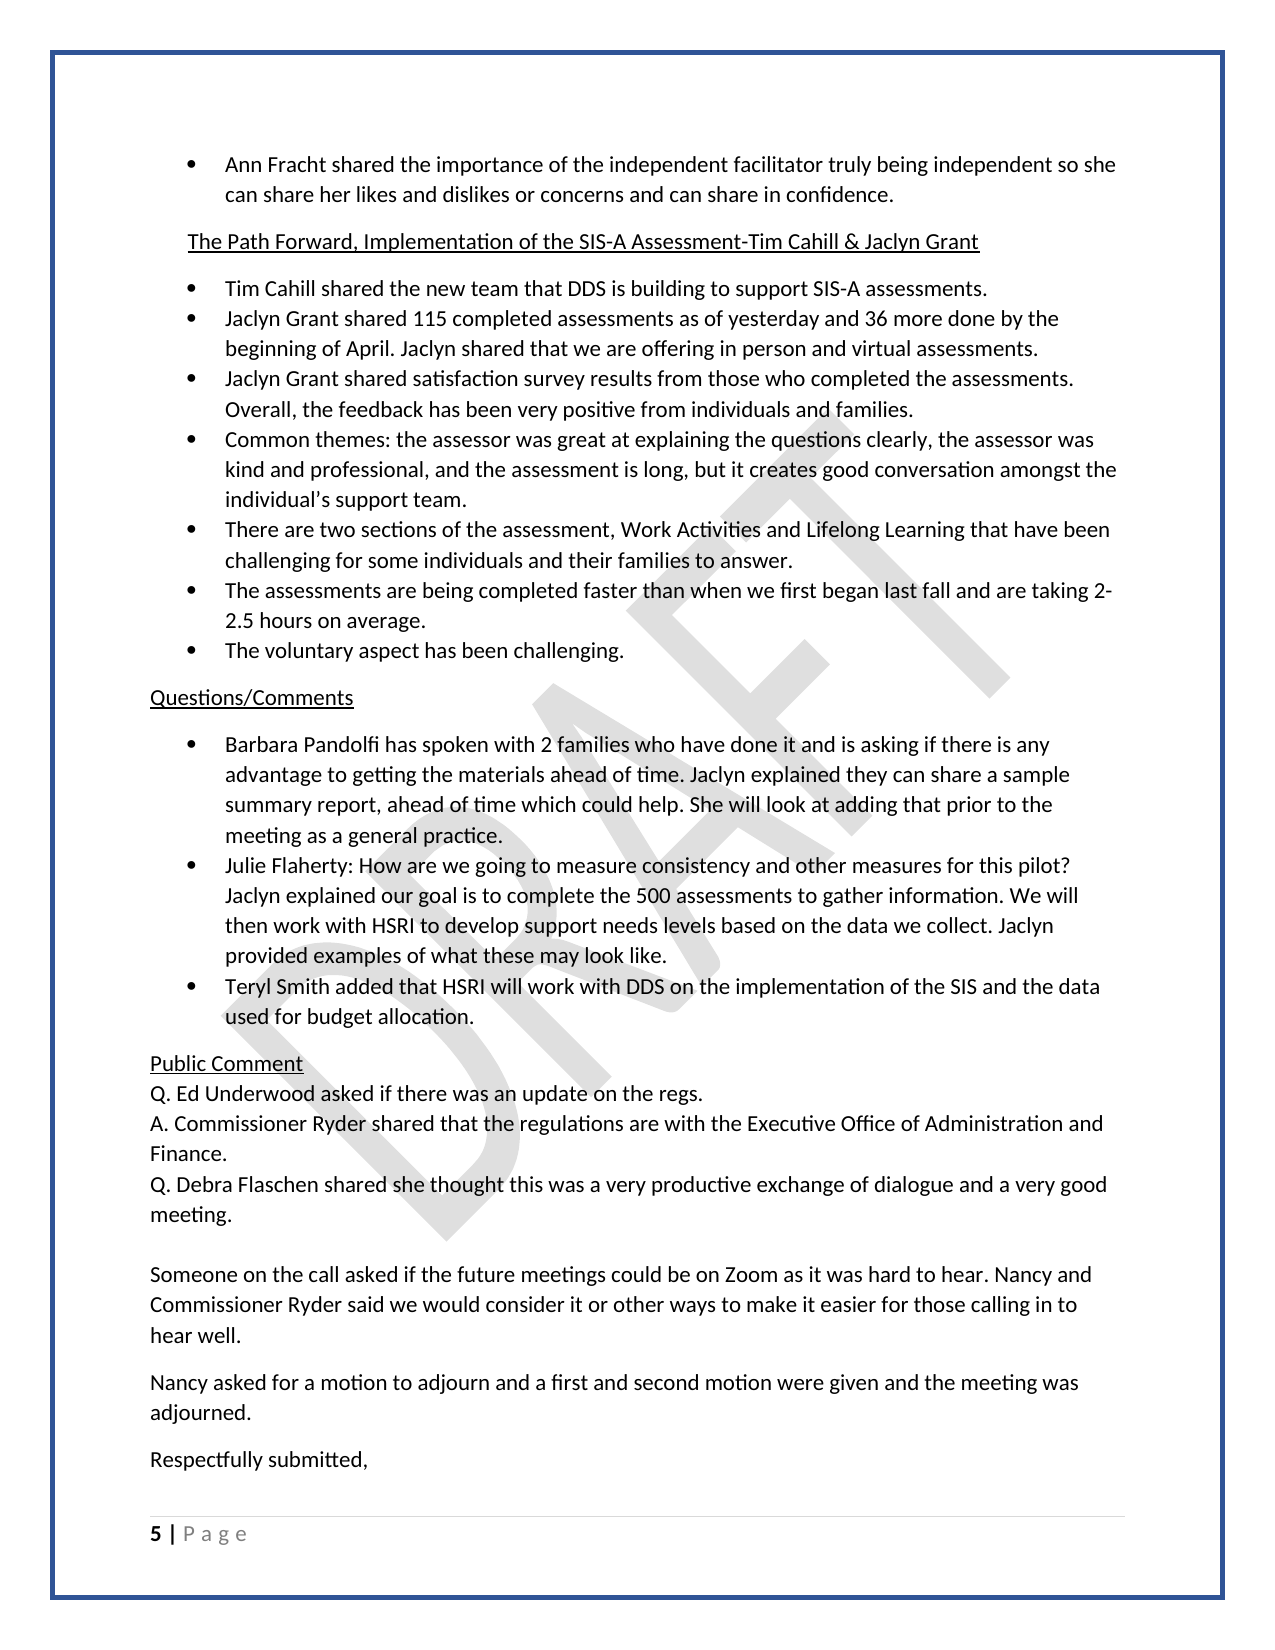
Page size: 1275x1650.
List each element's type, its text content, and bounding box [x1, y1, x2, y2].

list Jaclyn Grant shared 115 completed assessments as of yesterday and 36 more done by the beginning of April. Jaclyn shared that we are offering in person and virtual assessments. [187, 304, 1125, 362]
text Someone on the call asked if the future meetings could be on Zoom as it was hard to hear. Nancy and Commissioner Ryder said we would consider it or other ways to make it easier for those calling in to hear well. [150, 1260, 1125, 1349]
list The assessments are being completed faster than when we first began last fall and are taking 2-2.5 hours on average. [187, 576, 1125, 634]
text Nancy asked for a motion to adjourn and a first and second motion were given and the meeting was adjourned. [150, 1368, 1125, 1426]
list There are two sections of the assessment, Work Activities and Lifelong Learning that have been challenging for some individuals and their families to answer. [187, 516, 1125, 574]
list Teryl Smith added that HSRI will work with DDS on the implementation of the SIS and the data used for budget allocation. [187, 972, 1125, 1030]
text The Path Forward, Implementation of the SIS-A Assessment-Tim Cahill & Jaclyn Grant [187, 227, 1125, 255]
text A. Commissioner Ryder shared that the regulations are with the Executive Office of Administration and Finance. [150, 1109, 1125, 1168]
list Barbara Pandolfi has spoken with 2 families who have done it and is asking if there is any advantage to getting the materials ahead of time. Jaclyn explained they can share a sample summary report, ahead of time which could help. She will look at adding that prior to the meeting as a general practice. [187, 730, 1125, 849]
text Public Comment [150, 1049, 1125, 1077]
text Q. Ed Underwood asked if there was an update on the regs. [150, 1079, 1125, 1107]
list Common themes: the assessor was great at explaining the questions clearly, the assessor was kind and professional, and the assessment is long, but it creates good conversation amongst the individual’s support team. [187, 425, 1125, 513]
list The voluntary aspect has been challenging. [187, 636, 1125, 664]
list Ann Fracht shared the importance of the independent facilitator truly being independent so she can share her likes and dislikes or concerns and can share in confidence. [187, 150, 1125, 208]
text Q. Debra Flaschen shared she thought this was a very productive exchange of dialogue and a very good meeting. [150, 1170, 1125, 1228]
text Questions/Comments [150, 683, 1125, 711]
text Respectfully submitted, [150, 1445, 1125, 1473]
list Julie Flaherty: How are we going to measure consistency and other measures for this pilot? Jaclyn explained our goal is to complete the 500 assessments to gather information. We will then work with HSRI to develop support needs levels based on the data we collect. Jaclyn provided examples of what these may look like. [187, 851, 1125, 970]
list Tim Cahill shared the new team that DDS is building to support SIS-A assessments. [187, 274, 1125, 302]
list Jaclyn Grant shared satisfaction survey results from those who completed the assessments. Overall, the feedback has been very positive from individuals and families. [187, 364, 1125, 423]
